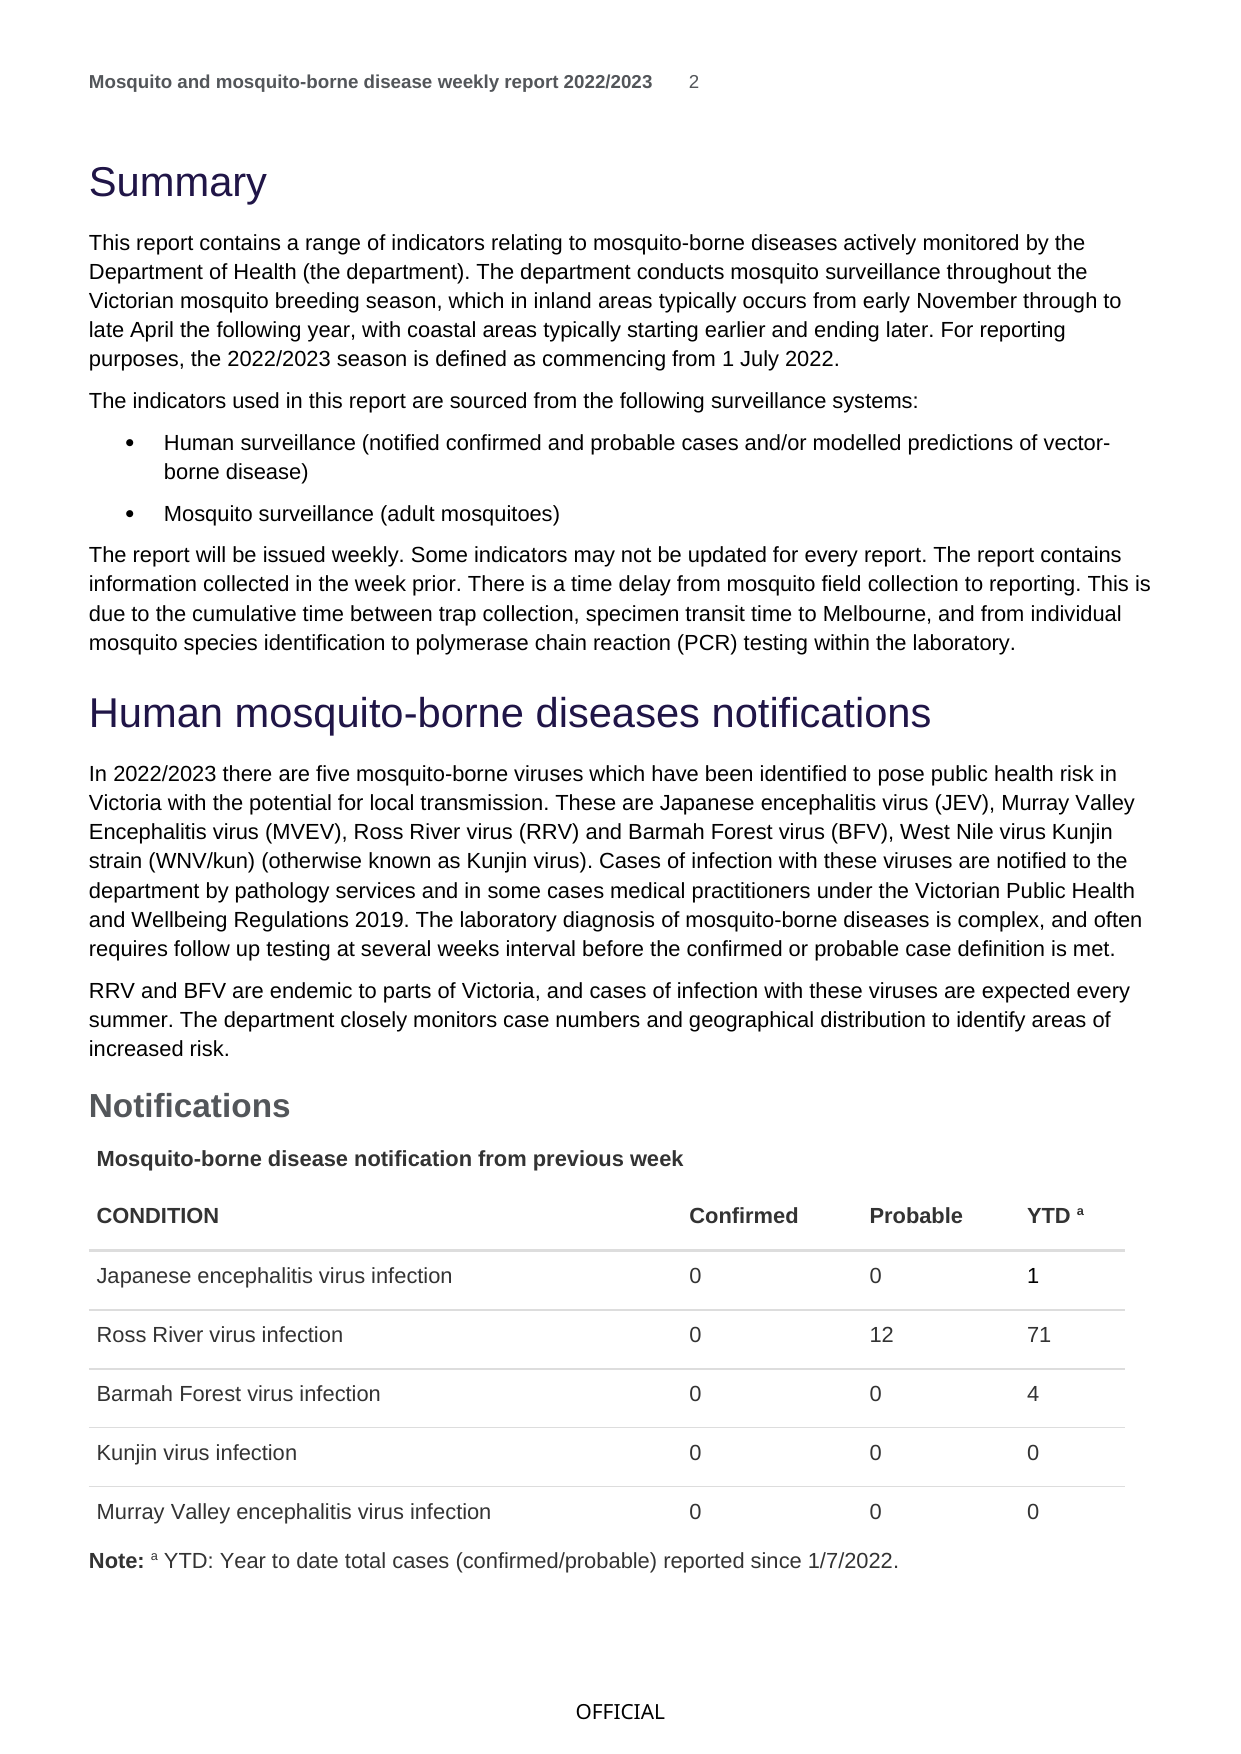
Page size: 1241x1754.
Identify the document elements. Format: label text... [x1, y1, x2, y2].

text The indicators used in this report are sourced from the following surveillance systems: [89, 384, 1152, 413]
text RRV and BFV are endemic to parts of Victoria, and cases of infection with these viruses are expected every summer. The department closely monitors case numbers and geographical distribution to identify areas of increased risk. [89, 974, 1152, 1061]
subtitle Notifications [89, 1086, 1152, 1124]
table_cell 0 [681, 1370, 861, 1427]
list Human surveillance (notified confirmed and probable cases and/or modelled predictions of vector-borne disease) [126, 426, 1152, 484]
table_cell Murray Valley encephalitis virus infection [89, 1487, 681, 1544]
table_cell YTD a [1019, 1191, 1125, 1248]
table_cell 1 [1019, 1252, 1125, 1309]
table_cell 0 [861, 1487, 1019, 1544]
list Mosquito surveillance (adult mosquitoes) [126, 497, 1152, 526]
table_cell 0 [681, 1487, 861, 1544]
subtitle Human mosquito-borne diseases notifications [89, 688, 1152, 736]
table_cell 0 [681, 1428, 861, 1486]
table_cell 0 [861, 1252, 1019, 1309]
table_cell 0 [861, 1428, 1019, 1486]
table_cell Probable [861, 1191, 1019, 1248]
table_cell 12 [861, 1311, 1019, 1368]
text Note: a YTD: Year to date total cases (confirmed/probable) reported since 1/7/2022. [89, 1544, 1152, 1573]
text In 2022/2023 there are five mosquito-borne viruses which have been identified to pose public health risk in Victoria with the potential for local transmission. These are Japanese encephalitis virus (JEV), Murray Valley Encephalitis virus (MVEV), Ross River virus (RRV) and Barmah Forest virus (BFV), West Nile virus Kunjin strain (WNV/kun) (otherwise known as Kunjin virus). Cases of infection with these viruses are notified to the department by pathology services and in some cases medical practitioners under the Victorian Public Health and Wellbeing Regulations 2019. The laboratory diagnosis of mosquito-borne diseases is complex, and often requires follow up testing at several weeks interval before the confirmed or probable case definition is met. [89, 757, 1152, 961]
text The report will be issued weekly. Some indicators may not be updated for every report. The report contains information collected in the week prior. There is a time delay from mosquito field collection to reporting. This is due to the cumulative time between trap collection, specimen transit time to Melbourne, and from individual mosquito species identification to polymerase chain reaction (PCR) testing within the laboratory. [89, 538, 1152, 655]
table_cell 0 [1019, 1428, 1125, 1486]
table_cell 71 [1019, 1311, 1125, 1368]
table_cell 0 [861, 1370, 1019, 1427]
table_cell 4 [1019, 1370, 1125, 1427]
table_cell 0 [681, 1311, 861, 1368]
table_cell Kunjin virus infection [89, 1428, 681, 1486]
table_cell Confirmed [681, 1191, 861, 1248]
subtitle Summary [89, 157, 1152, 205]
text This report contains a range of indicators relating to mosquito-borne diseases actively monitored by the Department of Health (the department). The department conducts mosquito surveillance throughout the Victorian mosquito breeding season, which in inland areas typically occurs from early November through to late April the following year, with coastal areas typically starting earlier and ending later. For reporting purposes, the 2022/2023 season is defined as commencing from 1 July 2022. [89, 226, 1152, 372]
table_cell Barmah Forest virus infection [89, 1370, 681, 1427]
table_cell 0 [681, 1252, 861, 1309]
table_cell CONDITION [89, 1191, 681, 1248]
table_header Mosquito-borne disease notification from previous week [89, 1134, 1125, 1191]
table_cell Japanese encephalitis virus infection [89, 1252, 681, 1309]
table_cell 0 [1019, 1487, 1125, 1544]
table_cell Ross River virus infection [89, 1311, 681, 1368]
